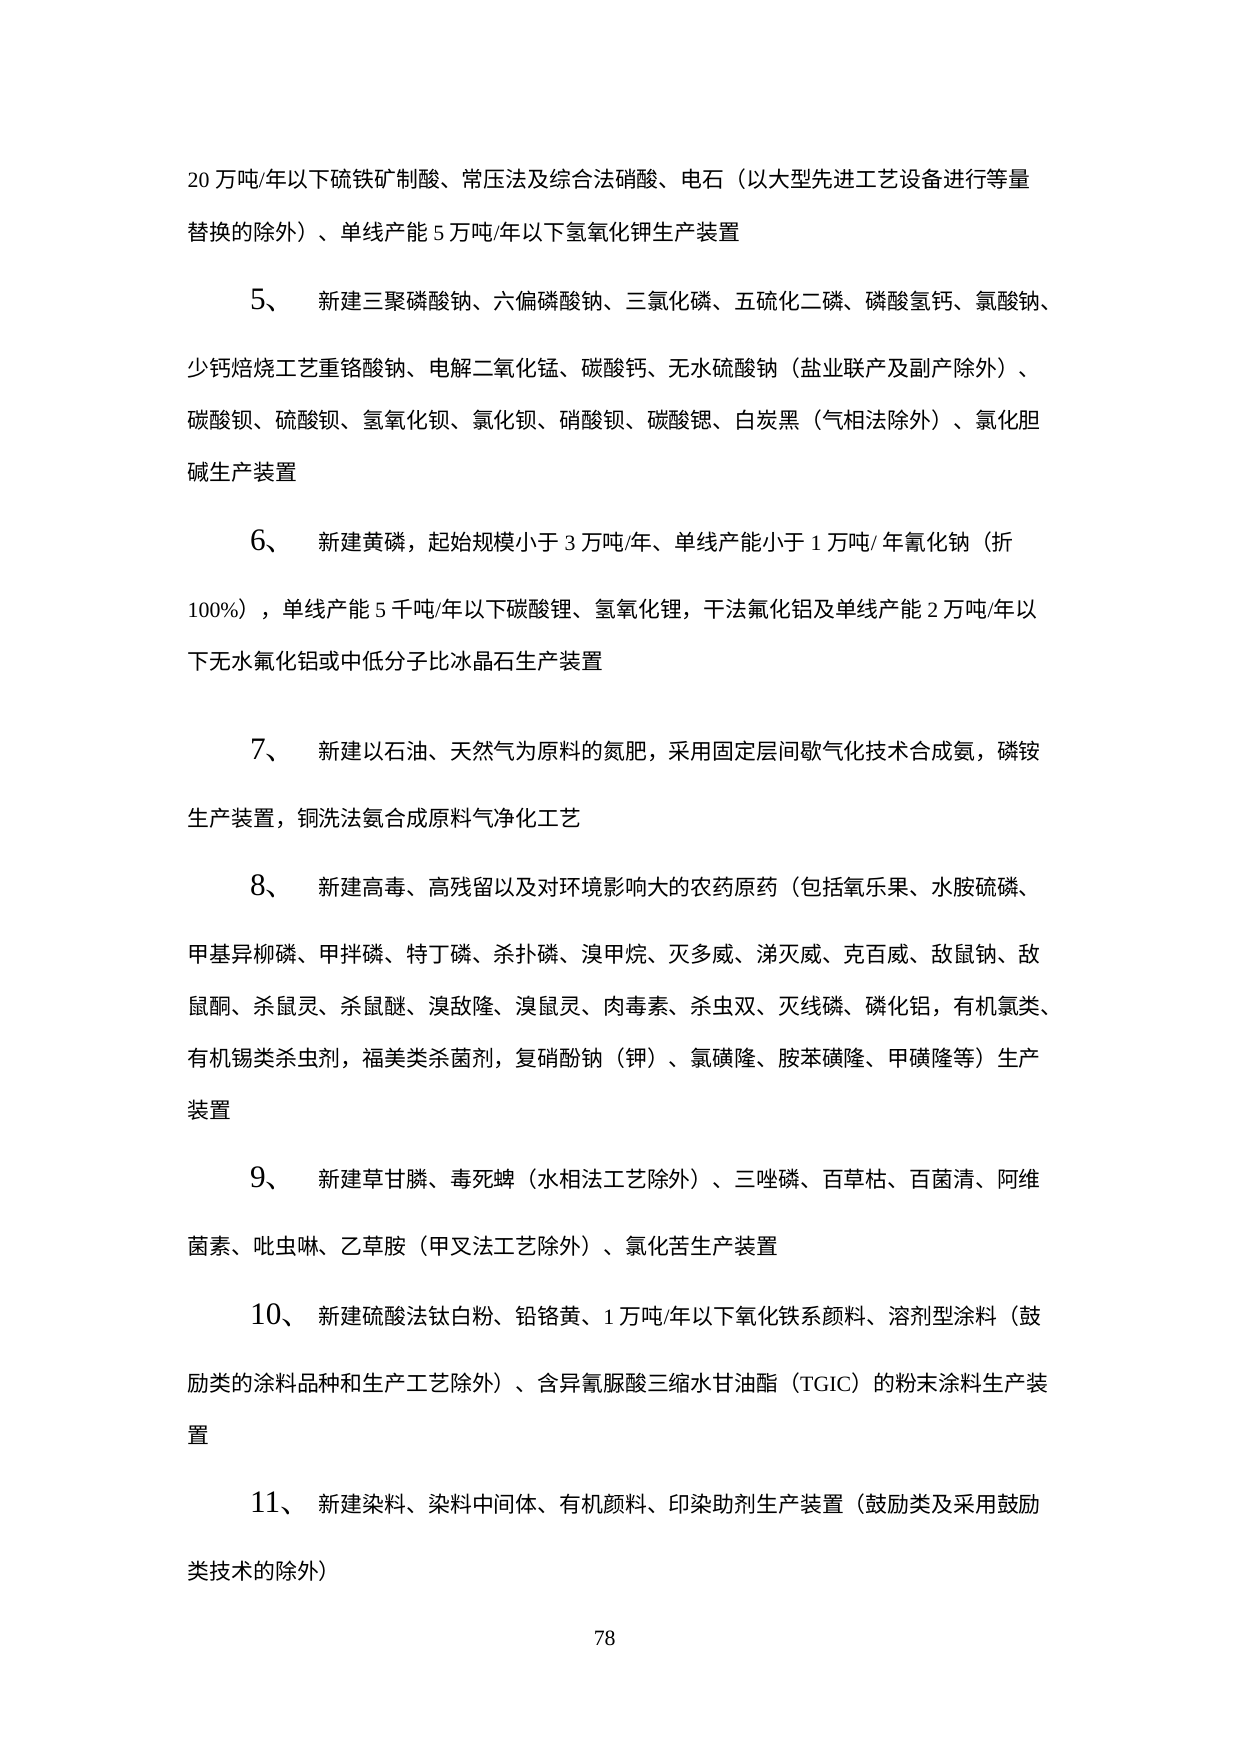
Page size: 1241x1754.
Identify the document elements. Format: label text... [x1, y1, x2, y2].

list 新建染料、染料中间体、有机颜料、印染助剂生产装置（鼓励类及采用鼓励类技术的除外） [187, 1469, 1052, 1586]
list 新建三聚磷酸钠、六偏磷酸钠、三氯化磷、五硫化二磷、磷酸氢钙、氯酸钠、少钙焙烧工艺重铬酸钠、电解二氧化锰、碳酸钙、无水硫酸钠（盐业联产及副产除外）、碳酸钡、硫酸钡、氢氧化钡、氯化钡、硝酸钡、碳酸锶、白炭黑（气相法除外）、氯化胆碱生产装置 [187, 266, 1052, 487]
list 新建硫酸法钛白粉、铅铬黄、1 万吨/年以下氧化铁系颜料、溶剂型涂料（鼓励类的涂料品种和生产工艺除外）、含异氰脲酸三缩水甘油酯（TGIC）的粉末涂料生产装置 [187, 1281, 1052, 1450]
list 新建高毒、高残留以及对环境影响大的农药原药（包括氧乐果、水胺硫磷、甲基异柳磷、甲拌磷、特丁磷、杀扑磷、溴甲烷、灭多威、涕灭威、克百威、敌鼠钠、敌鼠酮、杀鼠灵、杀鼠醚、溴敌隆、溴鼠灵、肉毒素、杀虫双、灭线磷、磷化铝，有机氯类、有机锡类杀虫剂，福美类杀菌剂，复硝酚钠（钾）、氯磺隆、胺苯磺隆、甲磺隆等）生产装置 [187, 852, 1052, 1125]
list 新建以石油、天然气为原料的氮肥，采用固定层间歇气化技术合成氨，磷铵生产装置，铜洗法氨合成原料气净化工艺 [187, 715, 1052, 833]
list 新建黄磷，起始规模小于 3 万吨/年、单线产能小于 1 万吨/ 年氰化钠（折 100%），单线产能 5 千吨/年以下碳酸锂、氢氧化锂，干法氟化铝及单线产能 2 万吨/年以下无水氟化铝或中低分子比冰晶石生产装置 [187, 506, 1052, 676]
list 新建草甘膦、毒死蜱（水相法工艺除外）、三唑磷、百草枯、百菌清、阿维菌素、吡虫啉、乙草胺（甲叉法工艺除外）、氯化苦生产装置 [187, 1144, 1052, 1261]
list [187, 162, 1052, 247]
